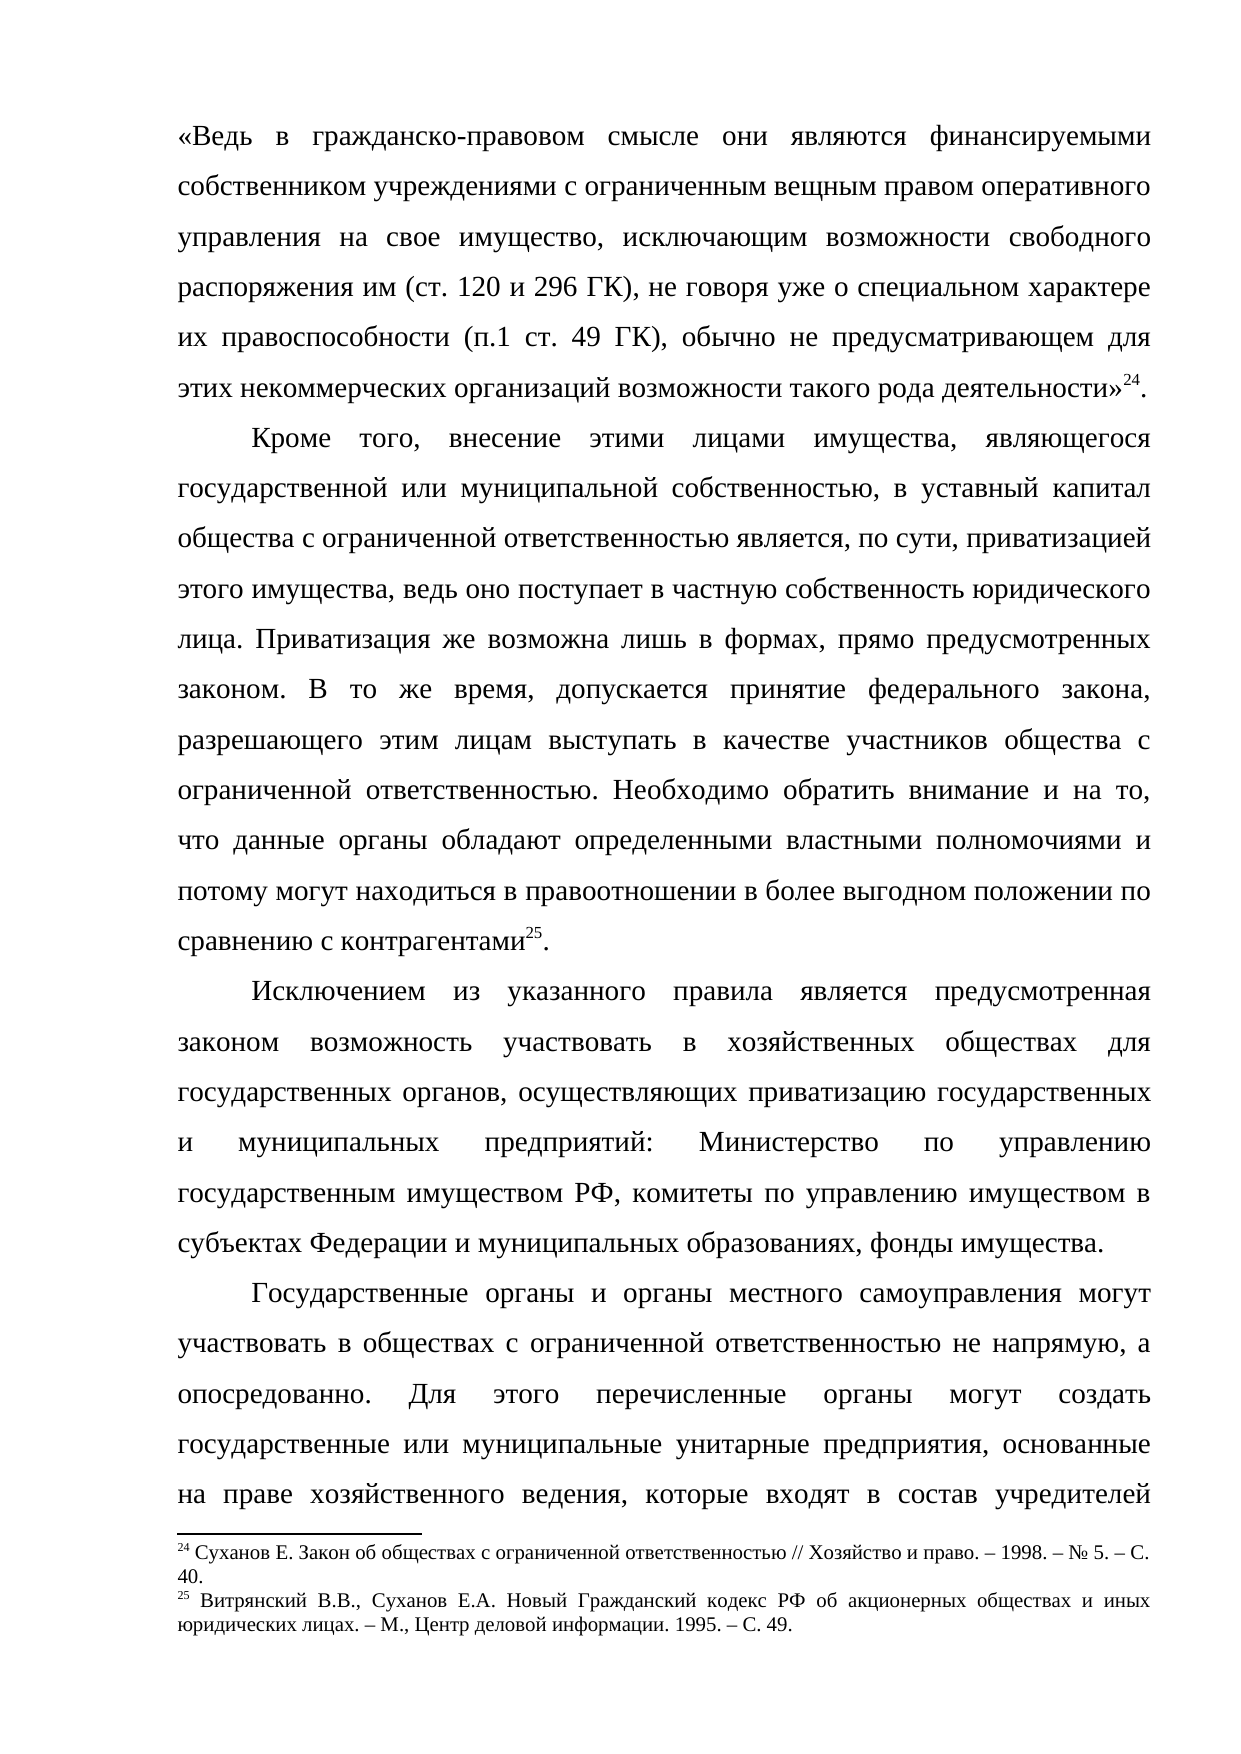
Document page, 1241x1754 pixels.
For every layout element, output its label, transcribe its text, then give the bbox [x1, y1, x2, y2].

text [177, 1275, 1152, 1510]
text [177, 118, 1152, 403]
text Кроме того, внесение этими лицами имущества, являющегося государственной или муниципальной собственностью, в уставный капитал общества с ограниченной ответственностью является, по сути, приватизацией этого имущества, ведь оно поступает в частную собственность юридического лица. Приватизация же возможна лишь в формах, прямо предусмотренных законом. В то же время, допускается принятие федерального закона, разрешающего этим лицам выступать в качестве участников общества с ограниченной ответственностью. Необходимо обратить внимание и на то, что данные органы обладают определенными властными полномочиями и потому могут находиться в правоотношении в более выгодном положении по сравнению с контрагентами. [177, 420, 1152, 957]
text Исключением из указанного правила является предусмотренная законом возможность участвовать в хозяйственных обществах для государственных органов, осуществляющих приватизацию государственных и муниципальных предприятий: Министерство по управлению государственным имуществом РФ, комитеты по управлению имуществом в субъектах Федерации и муниципальных образованиях, фонды имущества. [177, 973, 1152, 1258]
